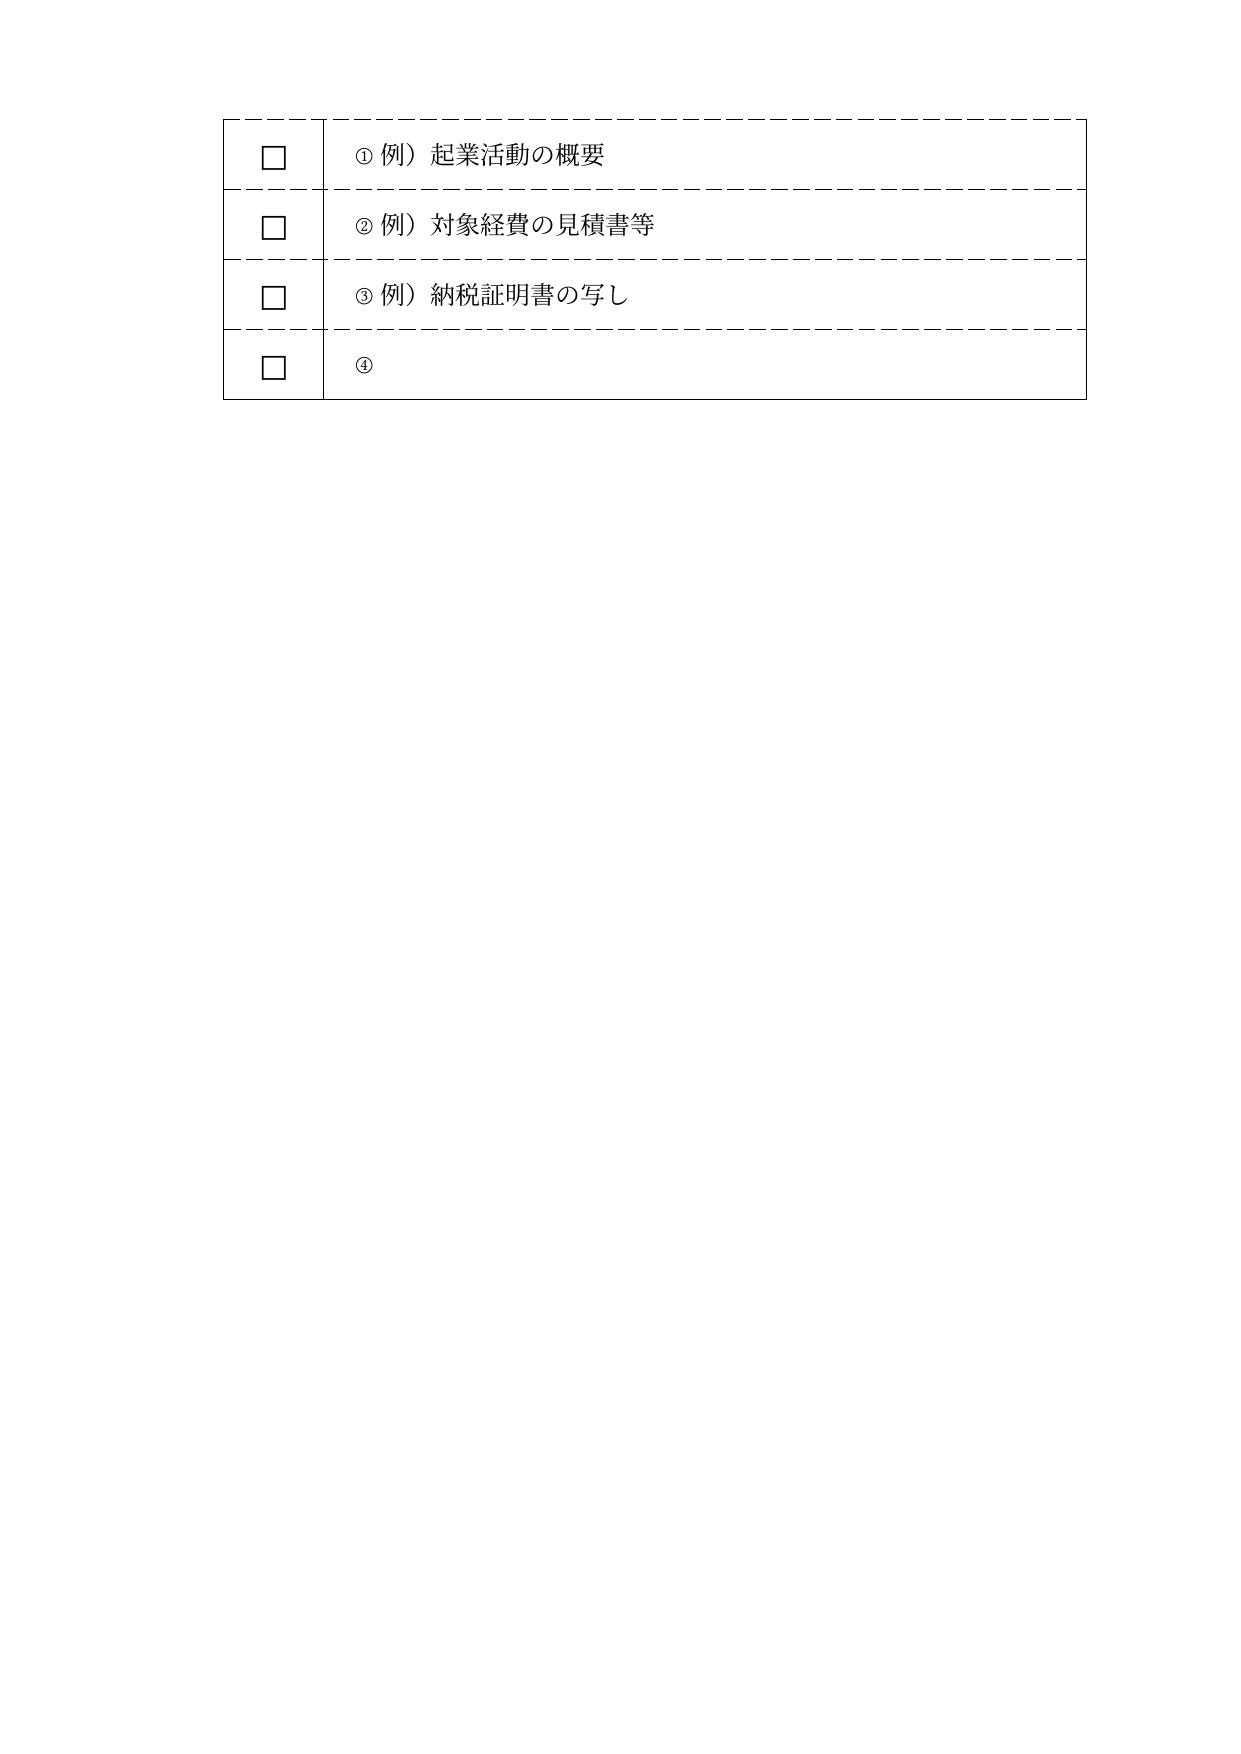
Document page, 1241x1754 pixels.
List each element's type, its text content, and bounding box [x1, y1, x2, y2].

table_cell ③ 例）納税証明書の写し [324, 259, 1086, 328]
table_cell ① 例）起業活動の概要 [324, 119, 1086, 188]
table_cell ④ [324, 329, 1086, 398]
table_cell ② 例）対象経費の見積書等 [324, 189, 1086, 258]
table_cell □ [224, 329, 323, 398]
table_cell □ [224, 189, 323, 258]
table_cell □ [224, 119, 323, 188]
table_cell □ [224, 259, 323, 328]
